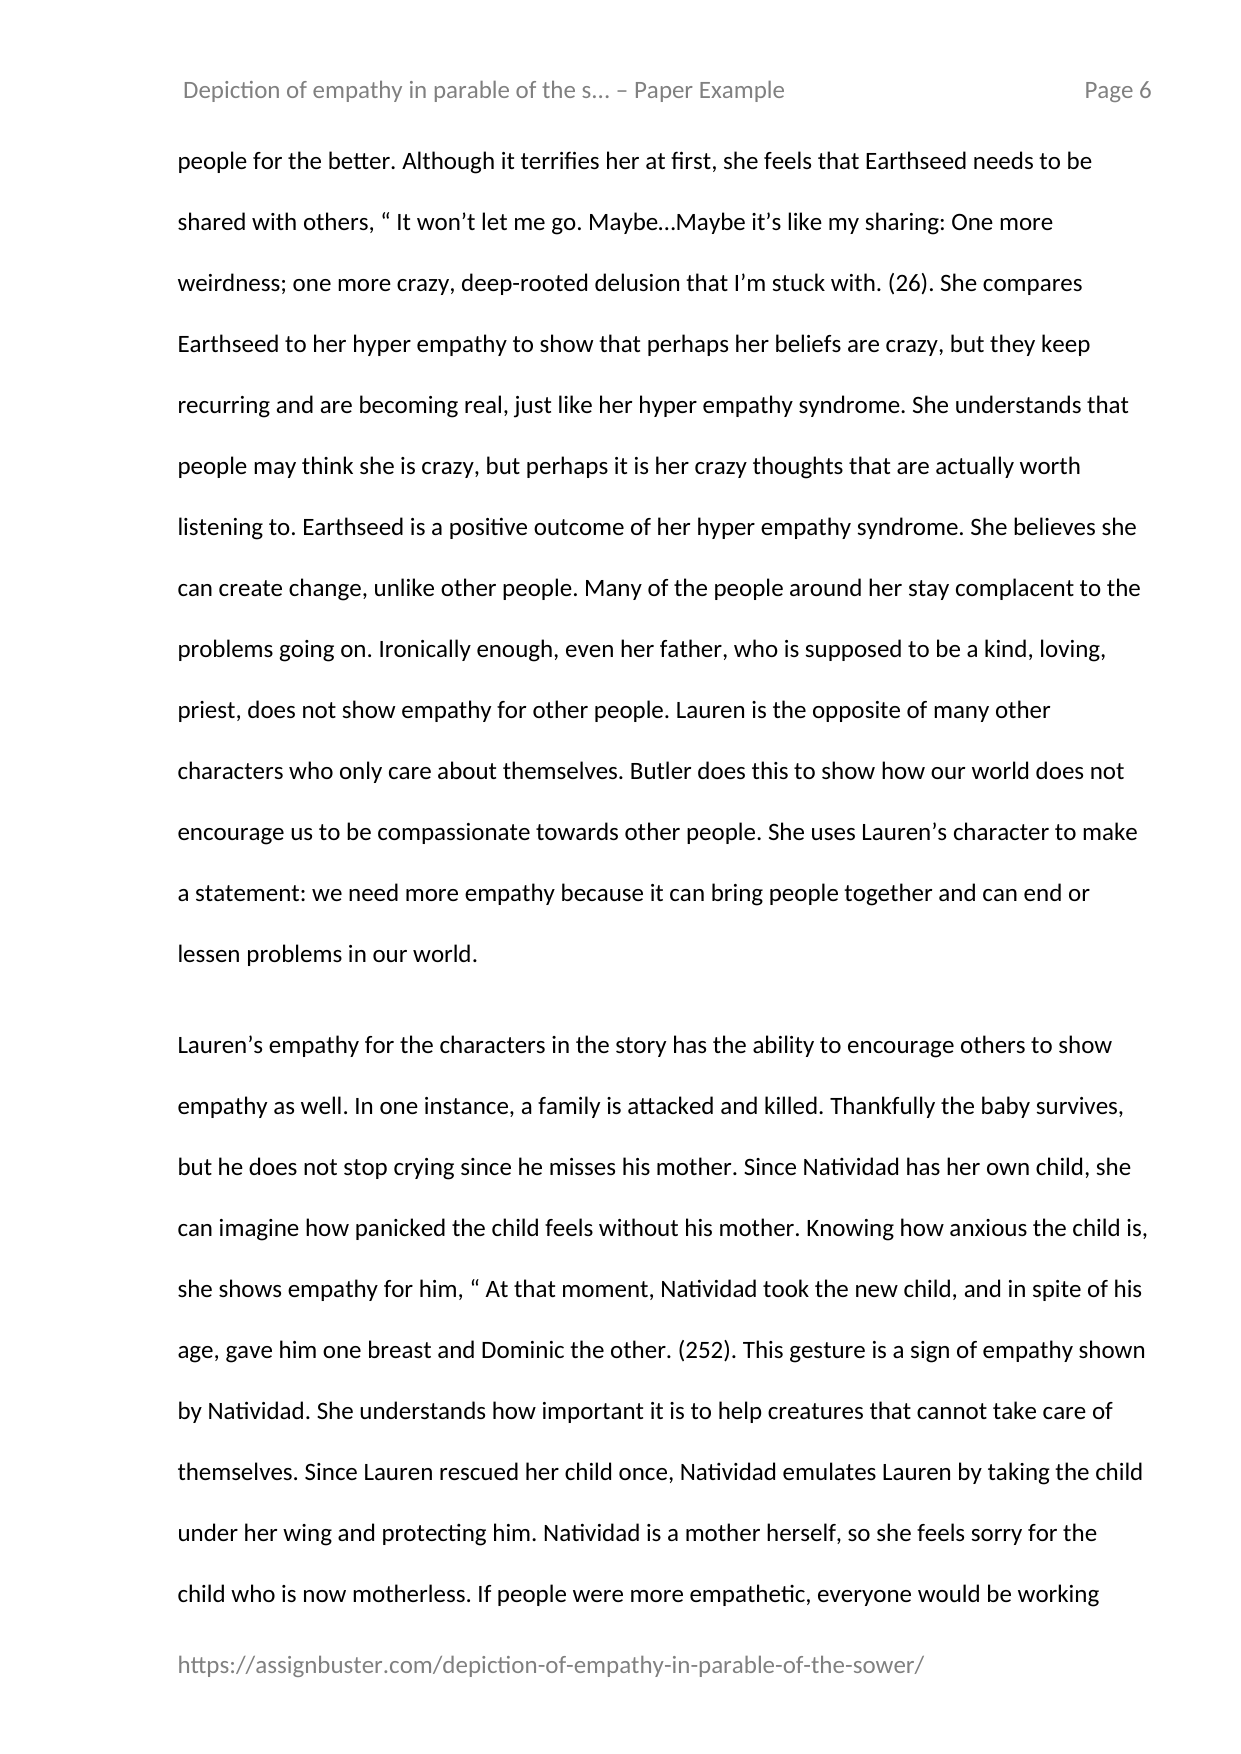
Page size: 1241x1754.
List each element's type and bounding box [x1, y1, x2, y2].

text [177, 145, 1152, 969]
text [177, 1029, 1152, 1609]
